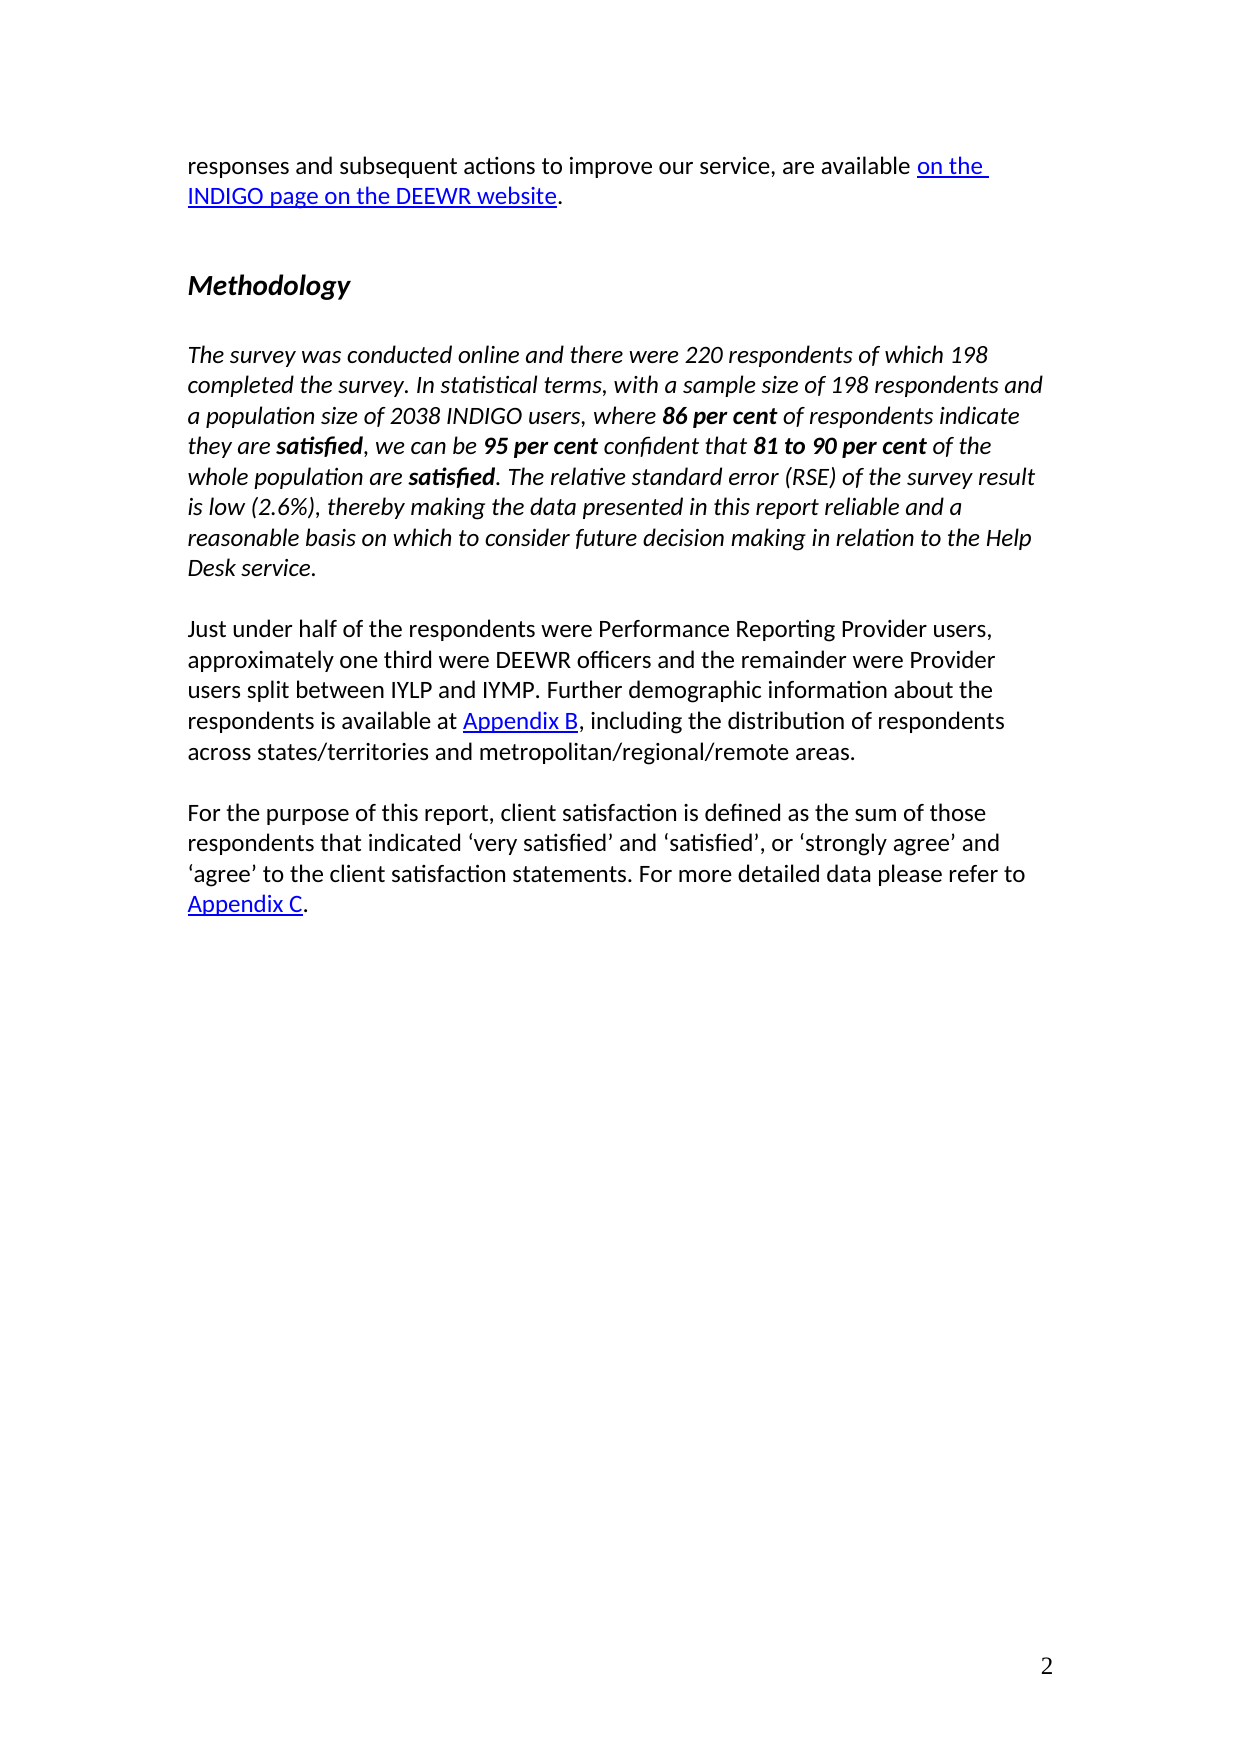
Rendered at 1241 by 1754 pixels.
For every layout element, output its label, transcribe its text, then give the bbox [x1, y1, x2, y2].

text Just under half of the respondents were Performance Reporting Provider users, approximately one third were DEEWR officers and the remainder were Provider users split between IYLP and IYMP. Further demographic information about the respondents is available at Appendix B, including the distribution of respondents across states/territories and metropolitan/regional/remote areas. [187, 614, 1053, 766]
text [187, 150, 1053, 211]
text The survey was conducted online and there were 220 respondents of which 198 completed the survey. In statistical terms, with a sample size of 198 respondents and a population size of 2038 INDIGO users, where 86 per cent of respondents indicate they are satisfied, we can be 95 per cent confident that 81 to 90 per cent of the whole population are satisfied. The relative standard error (RSE) of the survey result is low (2.6%), thereby making the data presented in this report reliable and a reasonable basis on which to consider future decision making in relation to the Help Desk service. [187, 339, 1053, 583]
subtitle Methodology [187, 267, 1053, 302]
text For the purpose of this report, client satisfaction is defined as the sum of those respondents that indicated ‘very satisfied’ and ‘satisfied’, or ‘strongly agree’ and ‘agree’ to the client satisfaction statements. For more detailed data please refer to Appendix C. [187, 797, 1053, 919]
